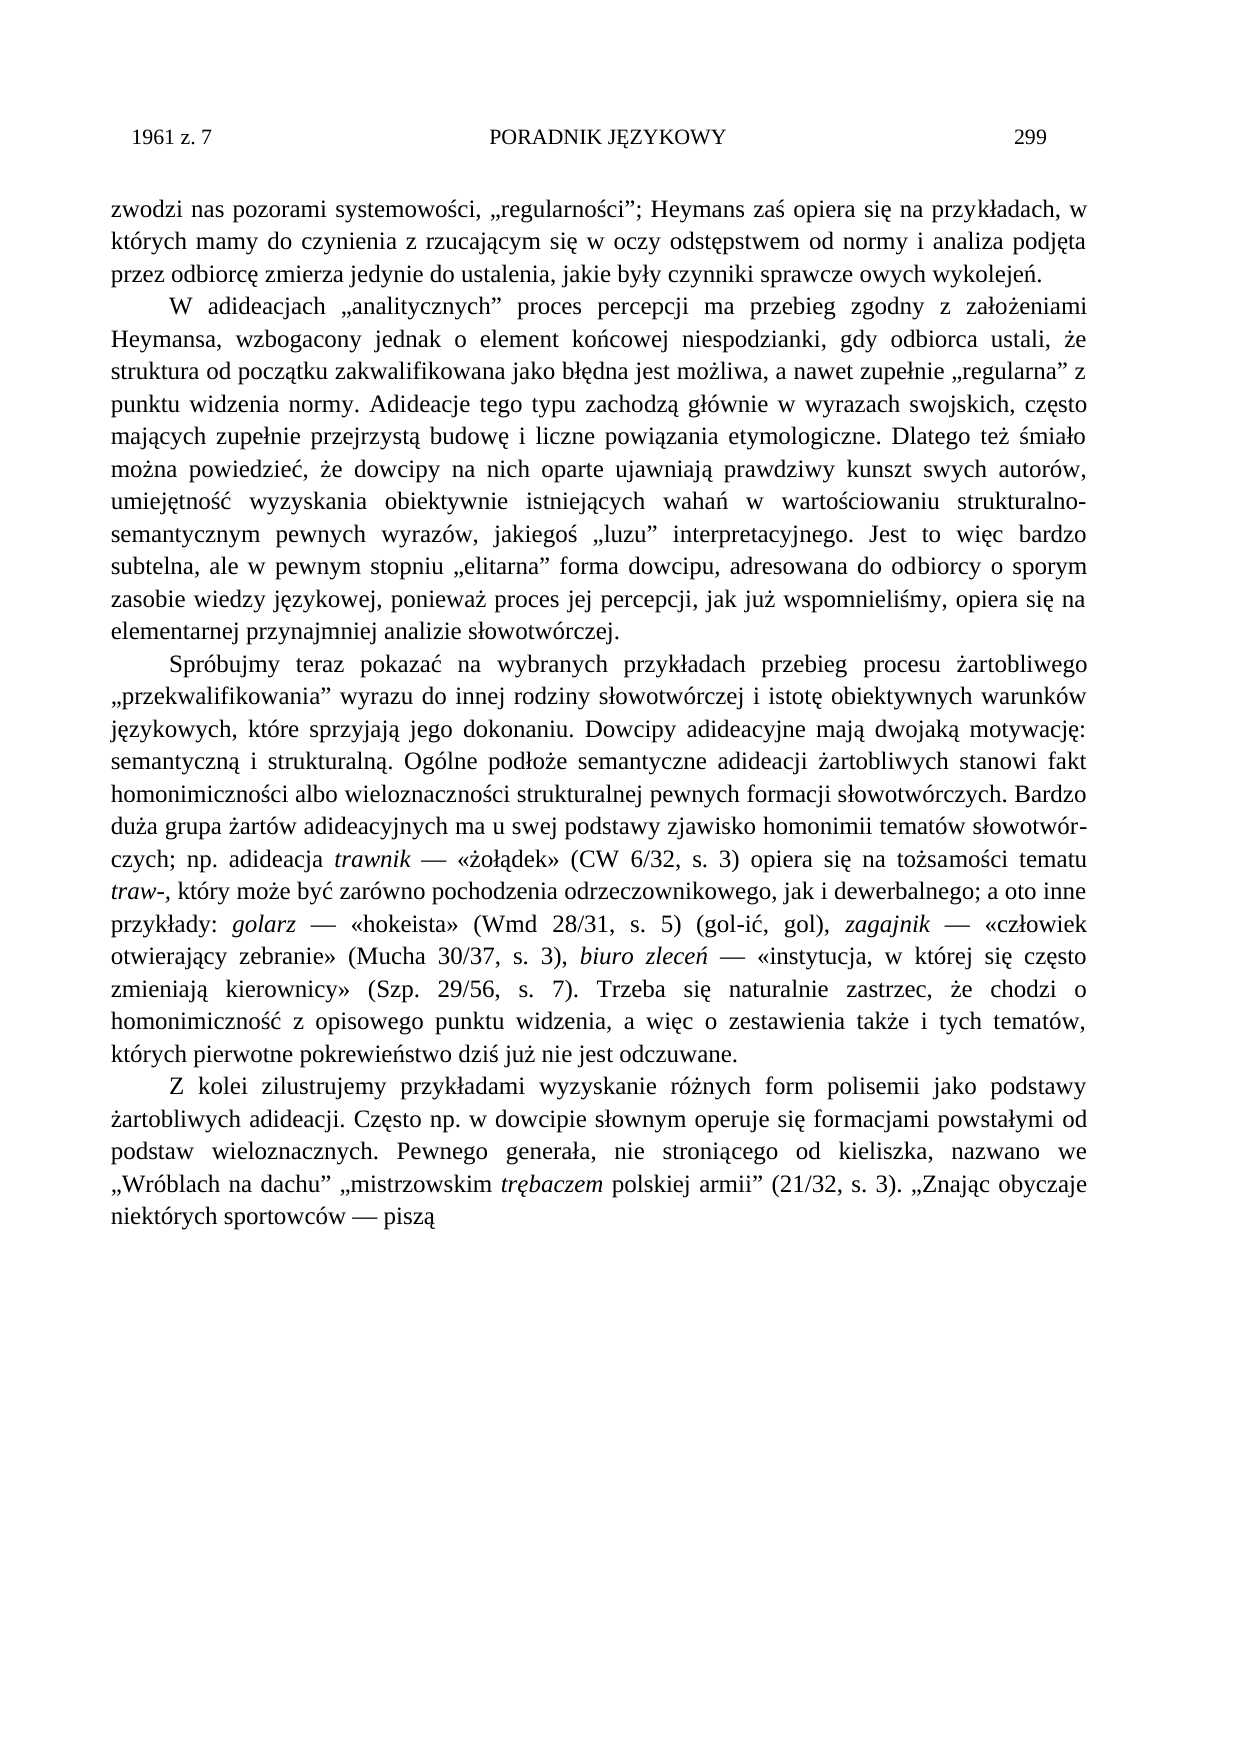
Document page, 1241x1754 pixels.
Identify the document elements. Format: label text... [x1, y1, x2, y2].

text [111, 191, 1087, 289]
text W adideacjach „analitycznych” proces percepcji ma przebieg zgodny z założeniami Heymansa, wzbogacony jednak o element końcowej niespodzianki, gdy odbiorca ustali, że struktura od początku zakwalifikowana jako błędna jest możliwa, a nawet zupełnie „regularna” z punktu widzenia normy. Adideacje tego typu zachodzą głównie w wyrazach swojskich, często mających zupełnie przejrzystą budowę i liczne powiązania etymologiczne. Dlatego też śmiało można powiedzieć, że dowcipy na nich oparte ujawniają prawdziwy kunszt swych autorów, umiejętność wyzyskania obiektywnie istniejących wahań w wartościowaniu strukturalno-semantycznym pewnych wyrazów, jakiegoś „luzu” interpretacyjnego. Jest to więc bardzo subtelna, ale w pewnym stopniu „elitarna” forma dowcipu, adresowana do odbiorcy o sporym zasobie wiedzy językowej, ponieważ proces jej percepcji, jak już wspomnieliśmy, opiera się na elementarnej przynajmniej analizie słowotwórczej. [111, 289, 1087, 646]
text Z kolei zilustrujemy przykładami wyzyskanie różnych form polisemii jako podstawy żartobliwych adideacji. Często np. w dowcipie słownym operuje się formacjami powstałymi od podstaw wieloznacznych. Pewnego generała, nie stroniącego od kieliszka, nazwano we „Wróblach na dachu” „mistrzowskim trębaczem polskiej armii” (21/32, s. 3). „Znając obyczaje niektórych sportowców — piszą [111, 1069, 1087, 1231]
text Spróbujmy teraz pokazać na wybranych przykładach przebieg procesu żartobliwego „przekwalifikowania” wyrazu do innej rodziny słowotwórczej i istotę obiektywnych warunków językowych, które sprzyjają jego dokonaniu. Dowcipy adideacyjne mają dwojaką motywację: semantyczną i strukturalną. Ogólne podłoże semantyczne adideacji żartobliwych stanowi fakt homonimiczności albo wieloznaczności strukturalnej pewnych formacji słowotwórczych. Bardzo duża grupa żartów adideacyjnych ma u swej podstawy zjawisko homonimii tematów słowotwórczych; np. adideacja trawnik — «żołądek» (CW 6/32, s. 3) opiera się na tożsamości tematu traw-, który może być zarówno pochodzenia odrzeczownikowego, jak i dewerbalnego; a oto inne przykłady: golarz — «hokeista» (Wmd 28/31, s. 5) (gol-ić, gol), zagajnik — «człowiek otwierający zebranie» (Mucha 30/37, s. 3), biuro zleceń — «instytucja, w której się często zmieniają kierownicy» (Szp. 29/56, s. 7). Trzeba się naturalnie zastrzec, że chodzi o homonimiczność z opisowego punktu widzenia, a więc o zestawienia także i tych tematów, których pierwotne pokrewieństwo dziś już nie jest odczuwane. [111, 646, 1087, 1069]
